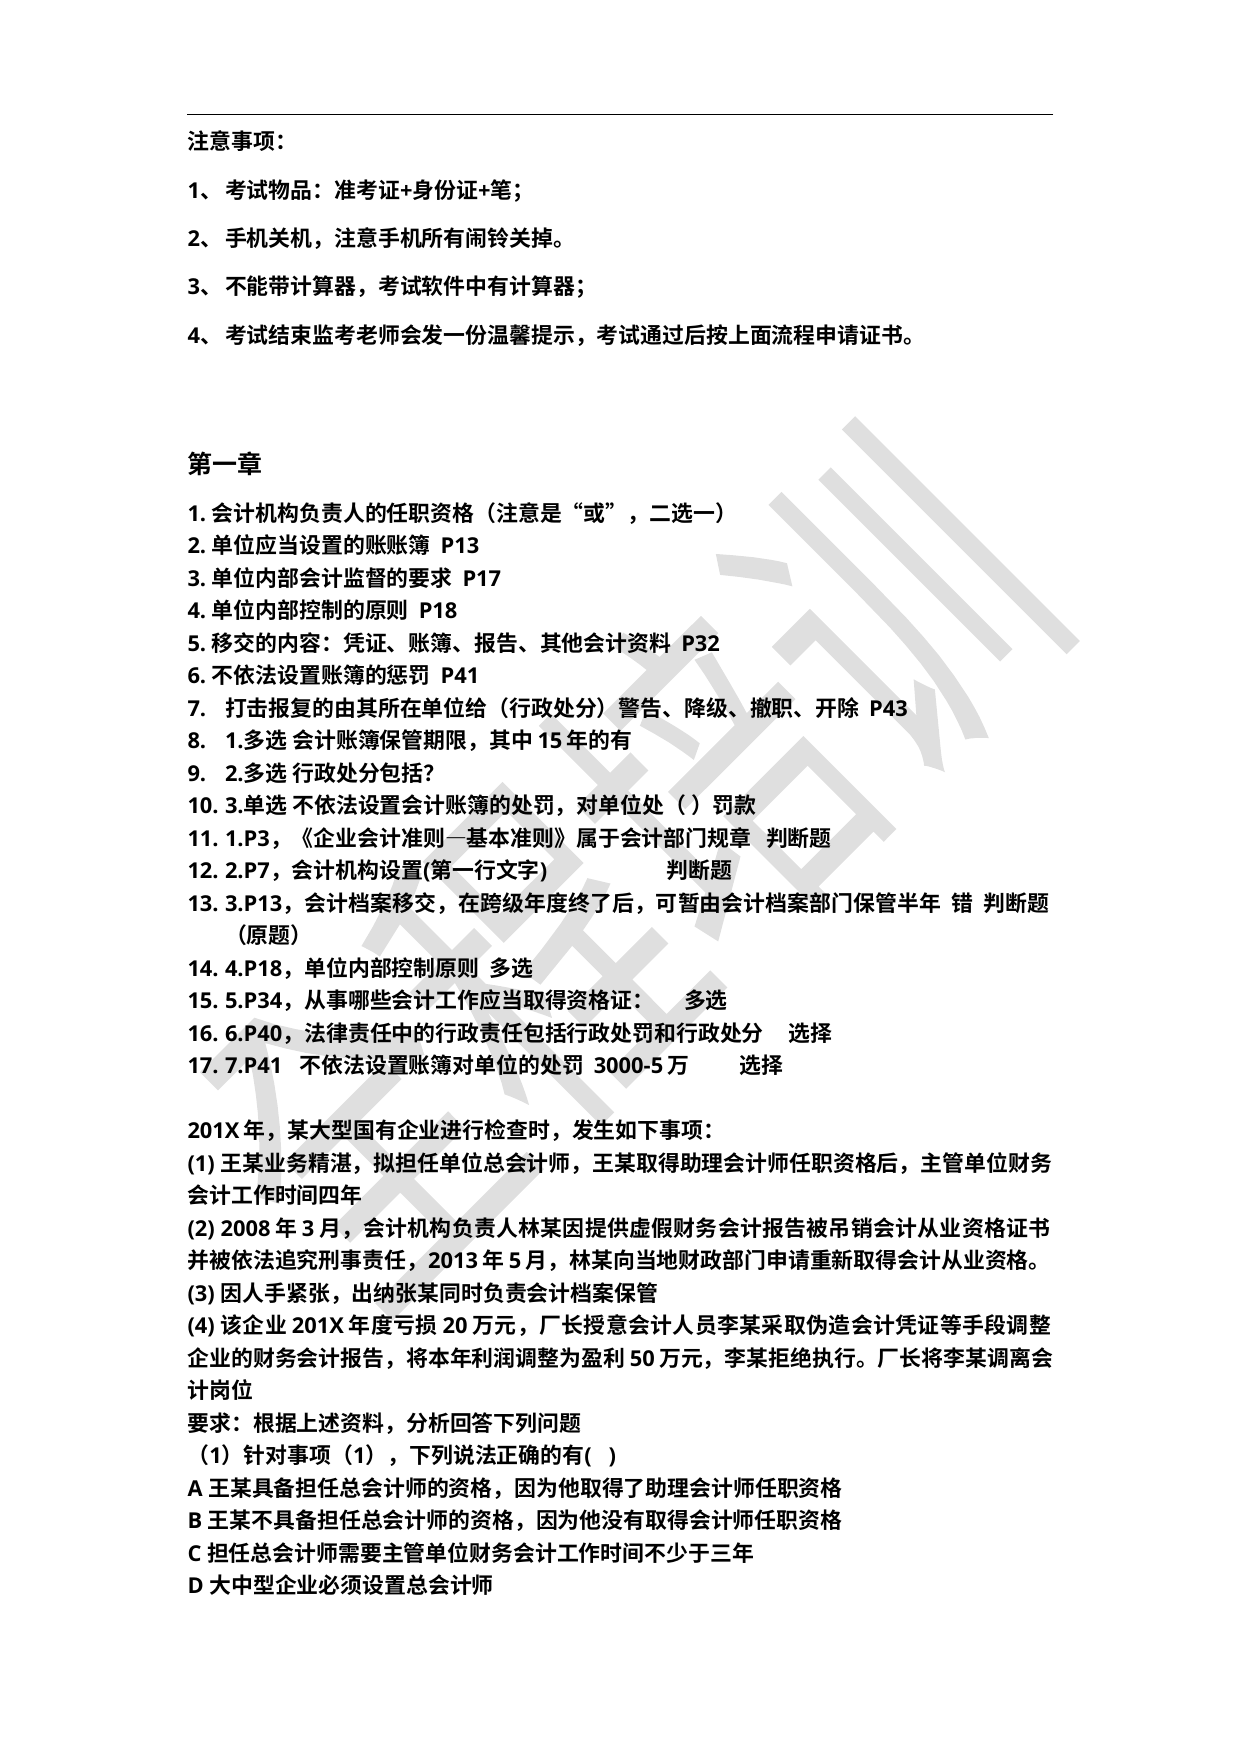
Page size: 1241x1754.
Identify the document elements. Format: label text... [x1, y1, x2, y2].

list 3.单选 不依法设置会计账簿的处罚，对单位处（ ）罚款 [187, 788, 1053, 821]
list 手机关机，注意手机所有闹铃关掉。 [187, 221, 1053, 253]
list 打击报复的由其所在单位给（行政处分）警告、降级、撤职、开除 P43 [187, 691, 1053, 723]
list 7.P41 不依法设置账簿对单位的处罚 3000-5万 选择 [187, 1048, 1053, 1081]
text 1. 会计机构负责人的任职资格（注意是“或”，二选一） [187, 496, 1053, 528]
text 3. 单位内部会计监督的要求 P17 [187, 561, 1053, 593]
list 1.P3，《企业会计准则—基本准则》属于会计部门规章 判断题 [187, 821, 1053, 853]
text 5. 移交的内容：凭证、账簿、报告、其他会计资料 P32 [187, 626, 1053, 658]
list 5.P34，从事哪些会计工作应当取得资格证： 多选 [187, 983, 1053, 1016]
list 不能带计算器，考试软件中有计算器； [187, 269, 1053, 301]
text 注意事项： [187, 124, 1053, 156]
list 2.P7，会计机构设置(第一行文字) 判断题 [187, 853, 1053, 886]
list 4.P18，单位内部控制原则 多选 [187, 951, 1053, 983]
list 考试结束监考老师会发一份温馨提示，考试通过后按上面流程申请证书。 [187, 317, 1053, 350]
text 6. 不依法设置账簿的惩罚 P41 [187, 658, 1053, 691]
text 2. 单位应当设置的账账簿 P13 [187, 528, 1053, 561]
text 第一章 [187, 431, 1053, 496]
list 3.P13，会计档案移交，在跨级年度终了后，可暂由会计档案部门保管半年 错 判断题（原题） [187, 886, 1053, 951]
text 4. 单位内部控制的原则 P18 [187, 593, 1053, 626]
list 2.多选 行政处分包括？ [187, 756, 1053, 788]
list 6.P40，法律责任中的行政责任包括行政处罚和行政处分 选择 [187, 1016, 1053, 1048]
list 考试物品：准考证+身份证+笔； [187, 172, 1053, 205]
list 1.多选 会计账簿保管期限，其中15年的有 [187, 723, 1053, 756]
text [187, 1113, 1053, 1601]
